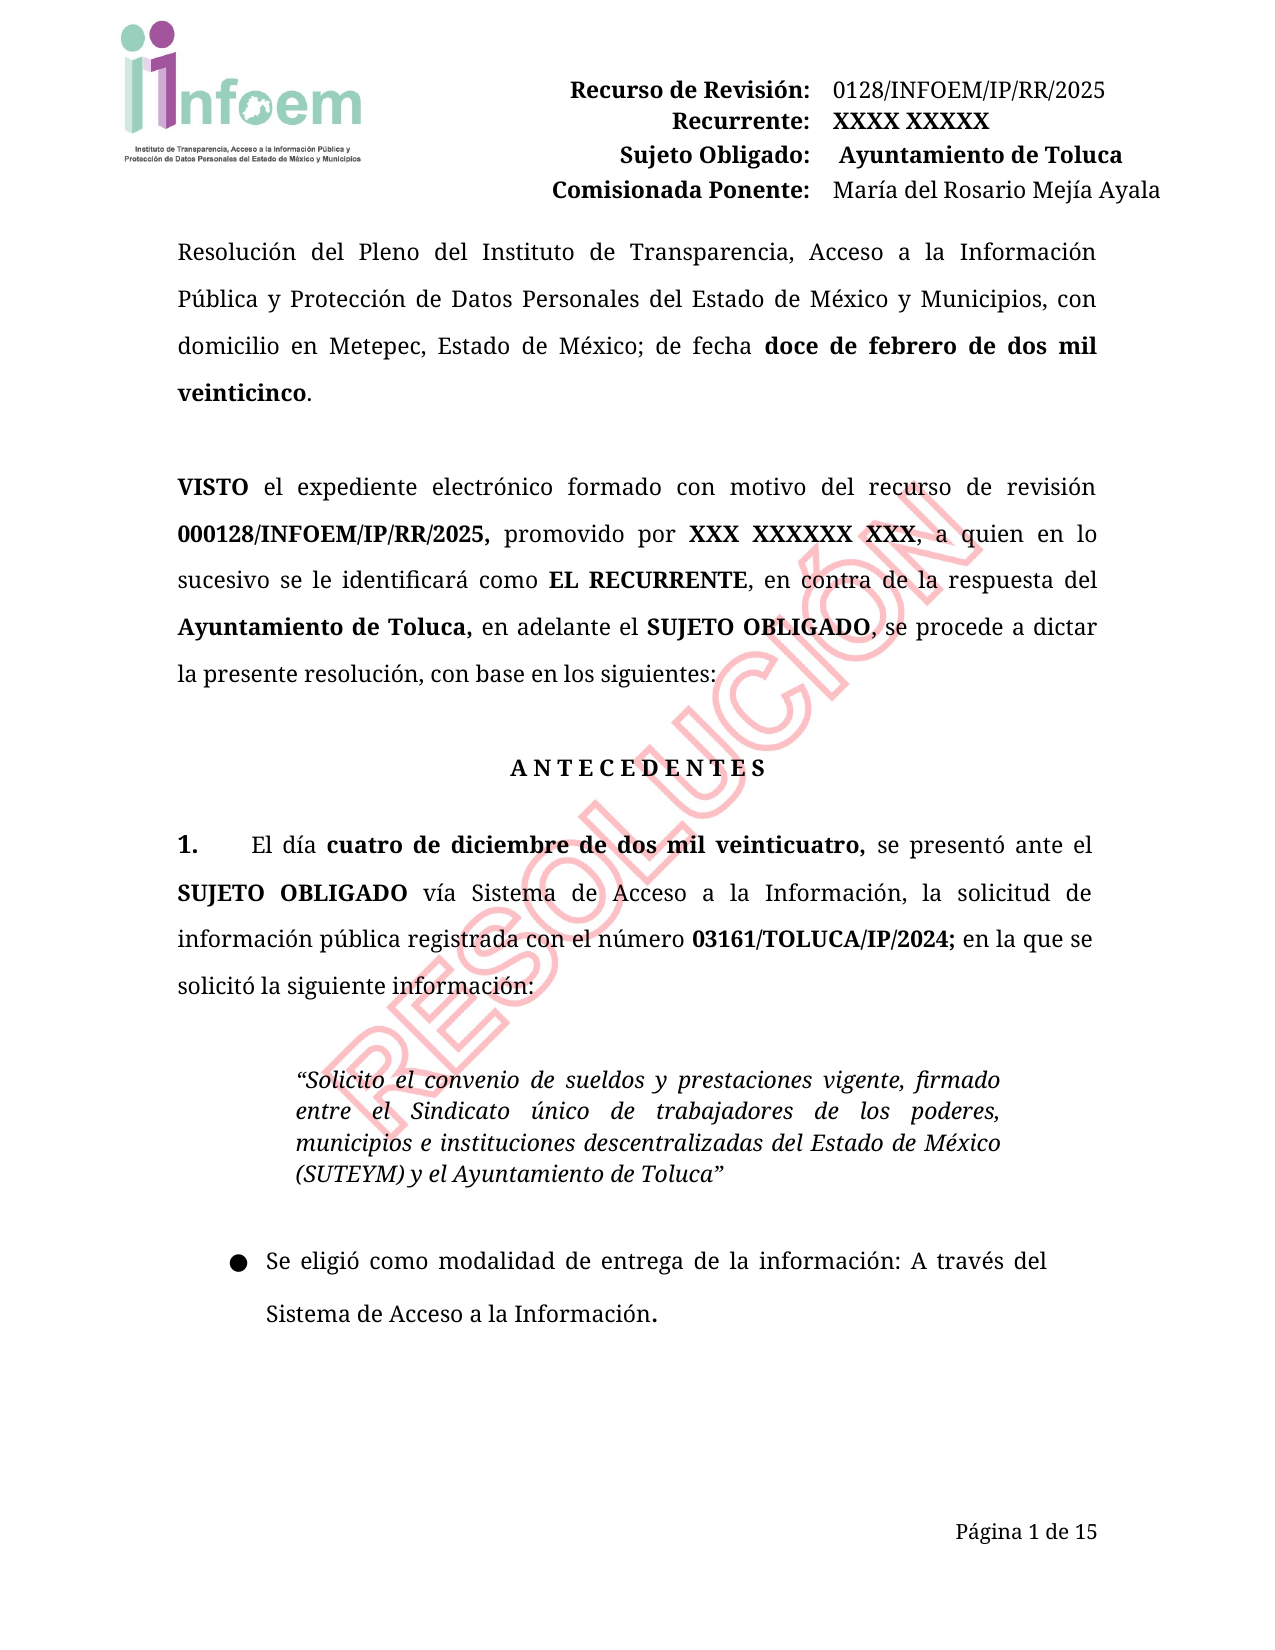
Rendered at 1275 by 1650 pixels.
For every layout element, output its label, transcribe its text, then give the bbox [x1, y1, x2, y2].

subtitle A N T E C E D E N T E S [177, 752, 1098, 783]
text “Solicito el convenio de sueldos y prestaciones vigente, firmado entre el Sindicato único de trabajadores de los poderes, municipios e instituciones descentralizadas del Estado de México (SUTEYM) y el Ayuntamiento de Toluca” [295, 1064, 1004, 1189]
text Resolución del Pleno del Instituto de Transparencia, Acceso a la Información Pública y Protección de Datos Personales del Estado de México y Municipios, con domicilio en Metepec, Estado de México; de fecha doce de febrero de dos mil veinticinco. [177, 236, 1098, 408]
text VISTO el expediente electrónico formado con motivo del recurso de revisión 000128/INFOEM/IP/RR/2025, promovido por XXX XXXXXX XXX, a quien en lo sucesivo se le identificará como EL RECURRENTE, en contra de la respuesta del Ayuntamiento de Toluca, en adelante el SUJETO OBLIGADO, se procede a dictar la presente resolución, con base en los siguientes: [177, 471, 1098, 689]
picture [1, 0, 1271, 1615]
list Se eligió como modalidad de entrega de la información: A través del Sistema de Acceso a la Información. [228, 1236, 1048, 1330]
list El día cuatro de diciembre de dos mil veinticuatro, se presentó ante el SUJETO OBLIGADO vía Sistema de Acceso a la Información, la solicitud de información pública registrada con el número 03161/TOLUCA/IP/2024; en la que se solicitó la siguiente información: [177, 827, 1093, 1001]
